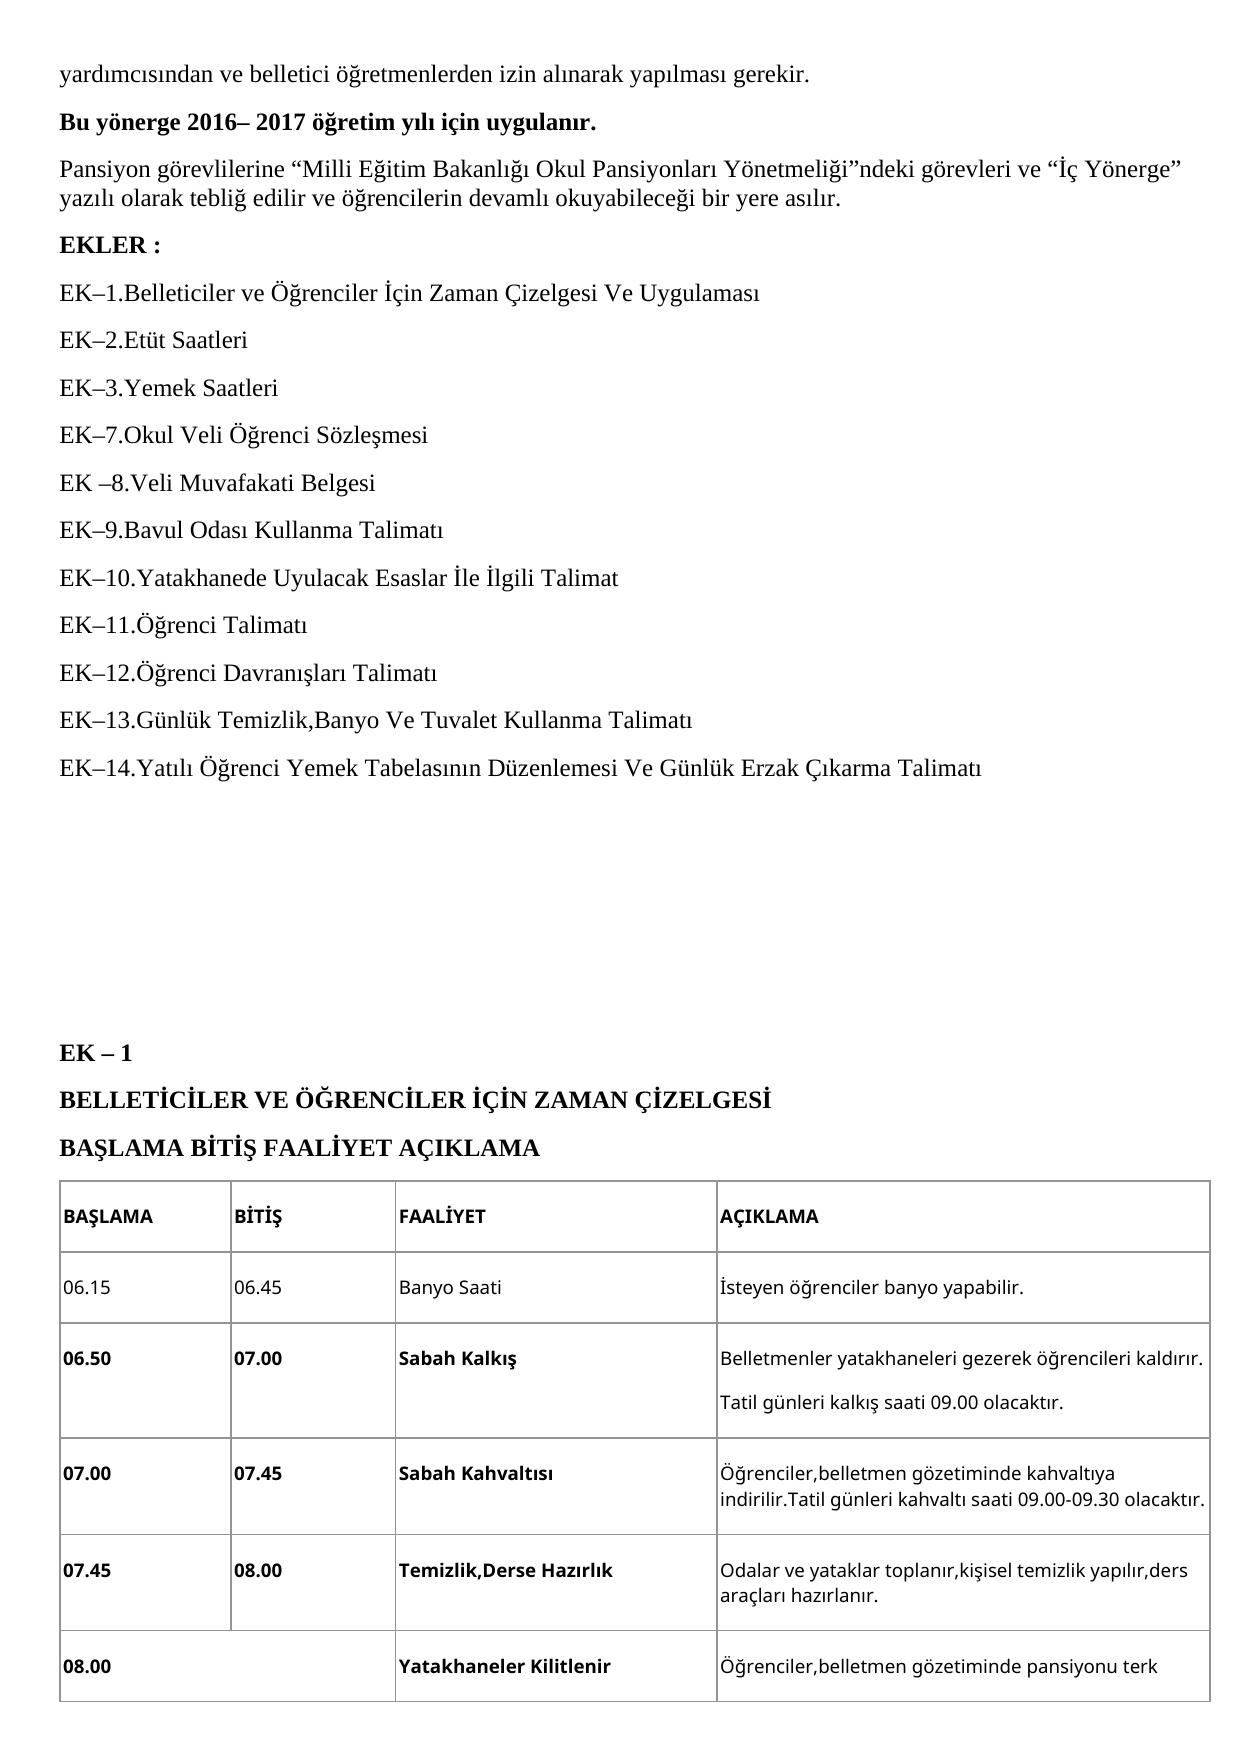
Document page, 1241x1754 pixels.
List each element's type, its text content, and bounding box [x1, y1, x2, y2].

table_cell Sabah Kalkış [396, 1324, 716, 1437]
table_cell Belletmenler yatakhaneleri gezerek öğrencileri kaldırır. Tatil günleri kalkış saati 09.00 olacaktır. [718, 1324, 1209, 1437]
table_cell 08.00 [232, 1535, 395, 1630]
table_header AÇIKLAMA [718, 1182, 1209, 1251]
text EK–2.Etüt Saatleri [59, 325, 1205, 354]
text EKLER : [59, 230, 1205, 259]
text Bu yönerge 2016– 2017 öğretim yılı için uygulanır. [59, 107, 1205, 135]
table_header BAŞLAMA [61, 1182, 230, 1251]
text EK–3.Yemek Saatleri [59, 373, 1205, 402]
table_cell 07.00 [232, 1324, 395, 1437]
text EK–11.Öğrenci Talimatı [59, 610, 1205, 639]
table_header FAALİYET [396, 1182, 716, 1251]
table_cell İsteyen öğrenciler banyo yapabilir. [718, 1253, 1209, 1322]
table_cell 07.00 [61, 1439, 230, 1533]
text EK–14.Yatılı Öğrenci Yemek Tabelasının Düzenlemesi Ve Günlük Erzak Çıkarma Talimatı [59, 753, 1205, 782]
table_cell 07.45 [232, 1439, 395, 1533]
table_cell 08.00 [61, 1631, 395, 1701]
table_cell Temizlik,Derse Hazırlık [396, 1535, 716, 1630]
text EK–13.Günlük Temizlik,Banyo Ve Tuvalet Kullanma Talimatı [59, 705, 1205, 734]
text EK–7.Okul Veli Öğrenci Sözleşmesi [59, 420, 1205, 449]
table_cell Banyo Saati [396, 1253, 716, 1322]
table_cell 07.45 [61, 1535, 230, 1630]
text yardımcısından ve belletici öğretmenlerden izin alınarak yapılması gerekir. [59, 59, 1205, 88]
table_cell 06.15 [61, 1253, 230, 1322]
table_header BİTİŞ [232, 1182, 395, 1251]
text EK–10.Yatakhanede Uyulacak Esaslar İle İlgili Talimat [59, 563, 1205, 592]
table_cell 06.45 [232, 1253, 395, 1322]
text BELLETİCİLER VE ÖĞRENCİLER İÇİN ZAMAN ÇİZELGESİ [59, 1085, 1205, 1114]
text EK – 1 [59, 1038, 1205, 1067]
text EK–1.Belleticiler ve Öğrenciler İçin Zaman Çizelgesi Ve Uygulaması [59, 278, 1205, 307]
table_cell Odalar ve yataklar toplanır,kişisel temizlik yapılır,ders araçları hazırlanır. [718, 1535, 1209, 1630]
table_cell Sabah Kahvaltısı [396, 1439, 716, 1533]
text BAŞLAMA BİTİŞ FAALİYET AÇIKLAMA [59, 1133, 1205, 1162]
text Pansiyon görevlilerine “Milli Eğitim Bakanlığı Okul Pansiyonları Yönetmeliği”ndeki görevleri ve “İç Yönerge” yazılı olarak tebliğ edilir ve öğrencilerin devamlı okuyabileceği bir yere asılır. [59, 154, 1205, 212]
text EK–12.Öğrenci Davranışları Talimatı [59, 658, 1205, 687]
text EK–9.Bavul Odası Kullanma Talimatı [59, 515, 1205, 544]
table_cell 06.50 [61, 1324, 230, 1437]
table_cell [718, 1631, 1209, 1701]
table_cell Öğrenciler,belletmen gözetiminde kahvaltıya indirilir.Tatil günleri kahvaltı saati 09.00-09.30 olacaktır. [718, 1439, 1209, 1533]
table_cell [396, 1631, 716, 1701]
text EK –8.Veli Muvafakati Belgesi [59, 468, 1205, 497]
